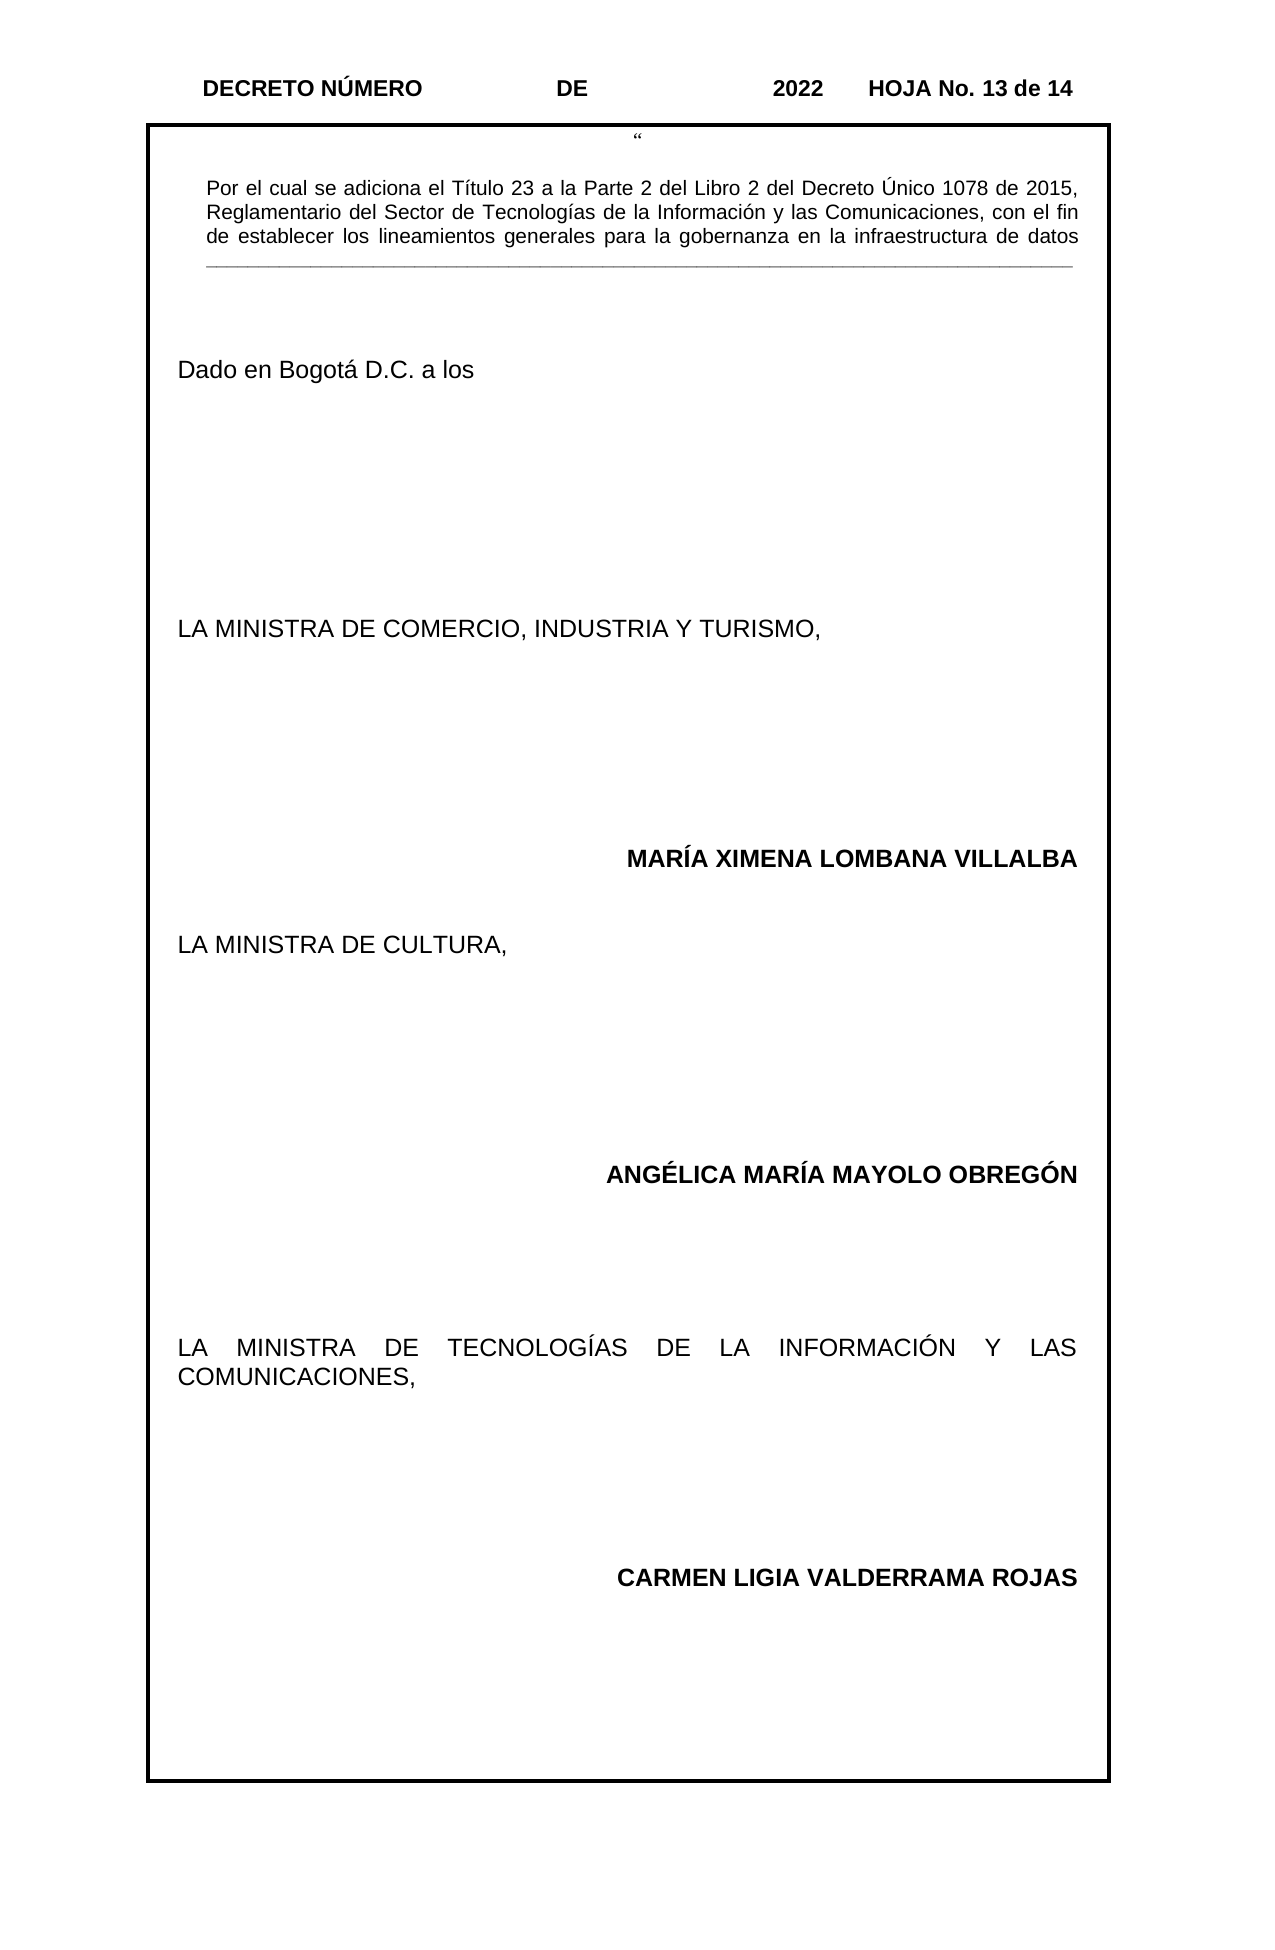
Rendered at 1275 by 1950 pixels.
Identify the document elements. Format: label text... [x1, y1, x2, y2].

subtitle MARÍA XIMENA LOMBANA VILLALBA [177, 844, 1078, 873]
text LA MINISTRA DE TECNOLOGÍAS DE LA INFORMACIÓN Y LAS COMUNICACIONES, [177, 1333, 1078, 1390]
subtitle CARMEN LIGIA VALDERRAMA ROJAS [177, 1563, 1078, 1592]
text ANGÉLICA MARÍA MAYOLO OBREGÓN [177, 1160, 1078, 1189]
text LA MINISTRA DE CULTURA, [177, 930, 1078, 959]
text Dado en Bogotá D.C. a los [177, 355, 1078, 384]
text LA MINISTRA DE COMERCIO, INDUSTRIA Y TURISMO, [177, 614, 1078, 643]
